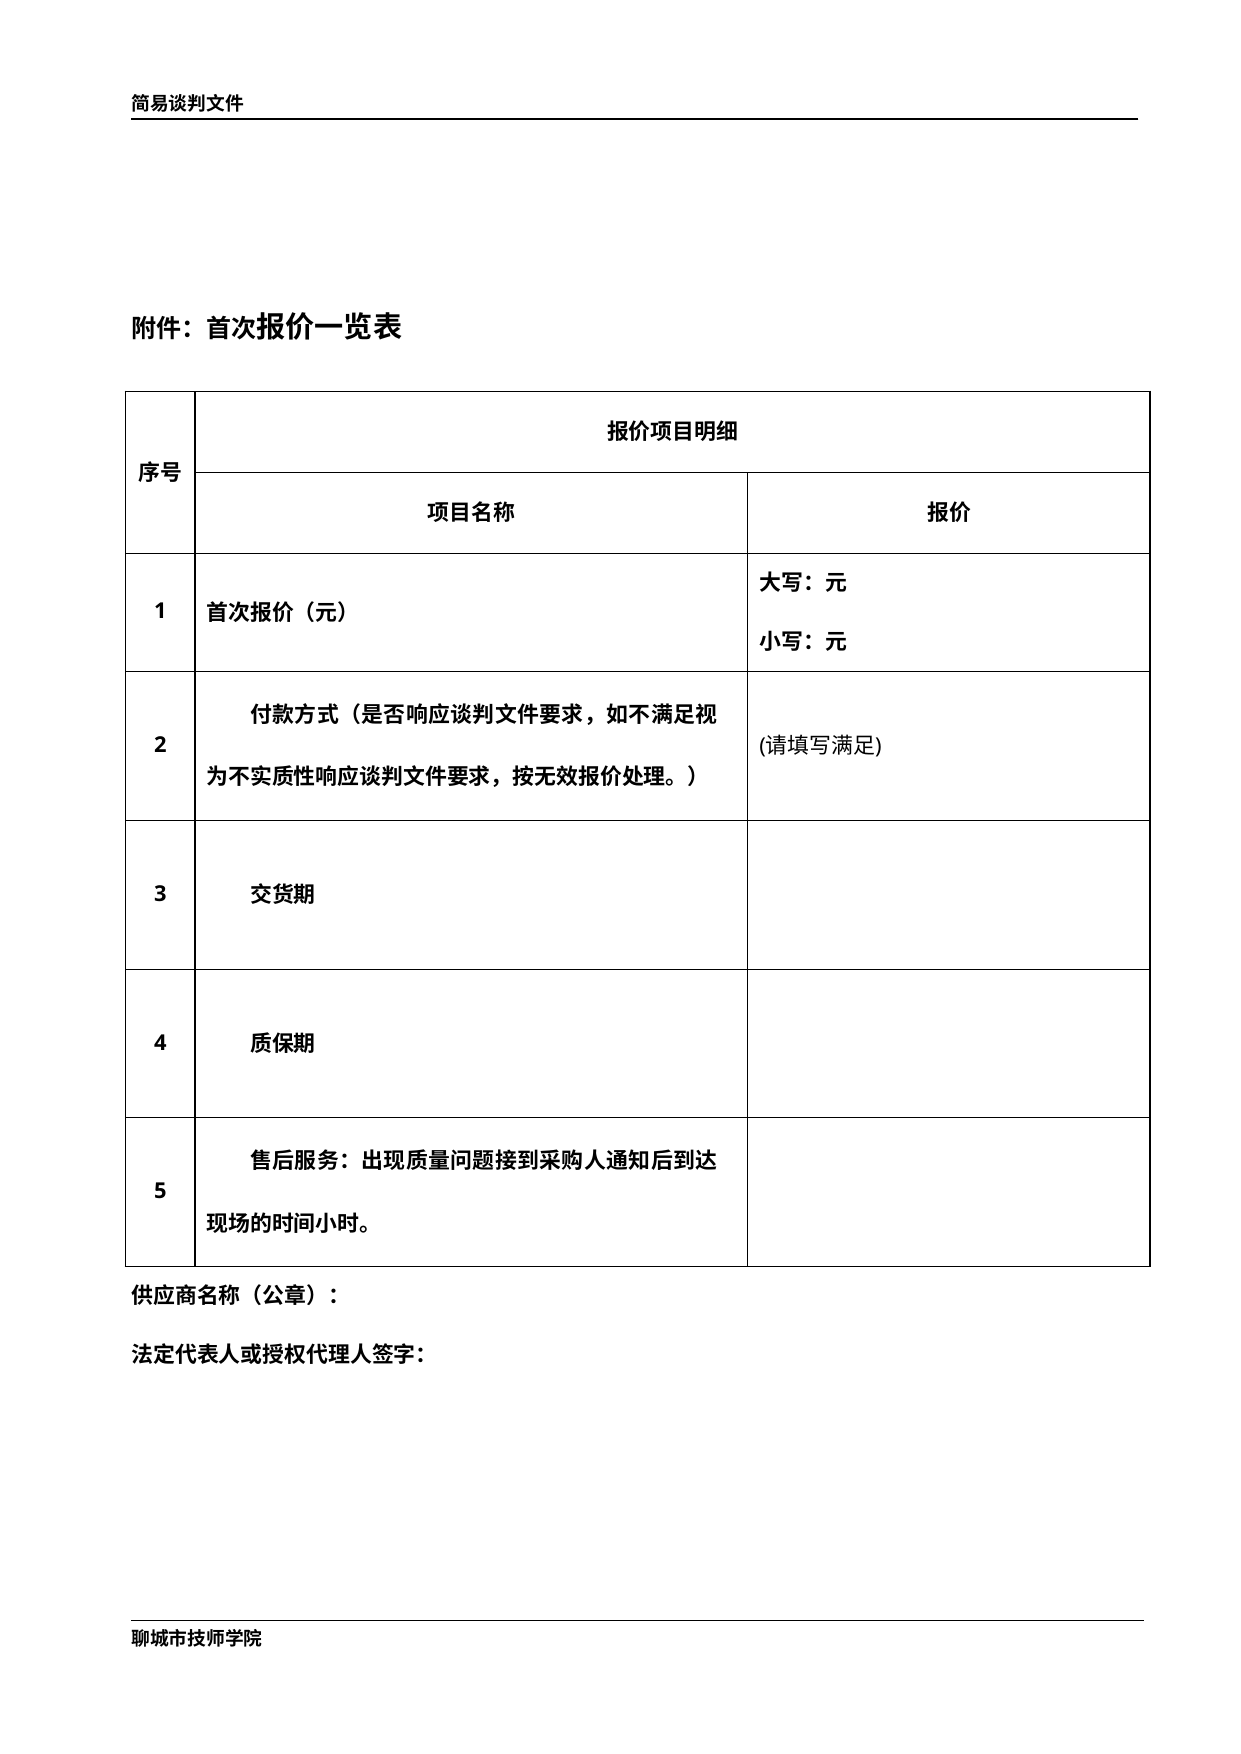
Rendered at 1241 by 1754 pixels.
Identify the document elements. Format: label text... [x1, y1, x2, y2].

table_cell 1 [126, 554, 194, 671]
table_cell 付款方式（是否响应谈判文件要求，如不满足视为不实质性响应谈判文件要求，按无效报价处理。） [196, 672, 747, 819]
table_cell 报价 [748, 473, 1149, 553]
text 法定代表人或授权代理人签字： [131, 1326, 1144, 1380]
table_cell 项目名称 [196, 473, 747, 553]
table_cell 2 [126, 672, 194, 819]
table_cell 5 [126, 1118, 194, 1266]
text 附件：首次报价一览表 [131, 303, 1144, 346]
table_cell [748, 970, 1149, 1117]
table_header 报价项目明细 [196, 392, 1149, 472]
table_cell (请填写满足) [748, 672, 1149, 819]
table_cell [748, 1118, 1149, 1266]
table_cell [748, 821, 1149, 968]
table_cell 3 [126, 821, 194, 968]
table_header 序号 [126, 392, 194, 553]
table_cell 大写：元 小写：元 [748, 554, 1149, 671]
text 供应商名称（公章）： [131, 1267, 1144, 1321]
table_cell 质保期 [196, 970, 747, 1117]
table_cell 交货期 [196, 821, 747, 968]
table_cell 4 [126, 970, 194, 1117]
table_cell 售后服务：出现质量问题接到采购人通知后到达现场的时间小时。 [196, 1118, 747, 1266]
table_cell 首次报价（元） [196, 554, 747, 671]
